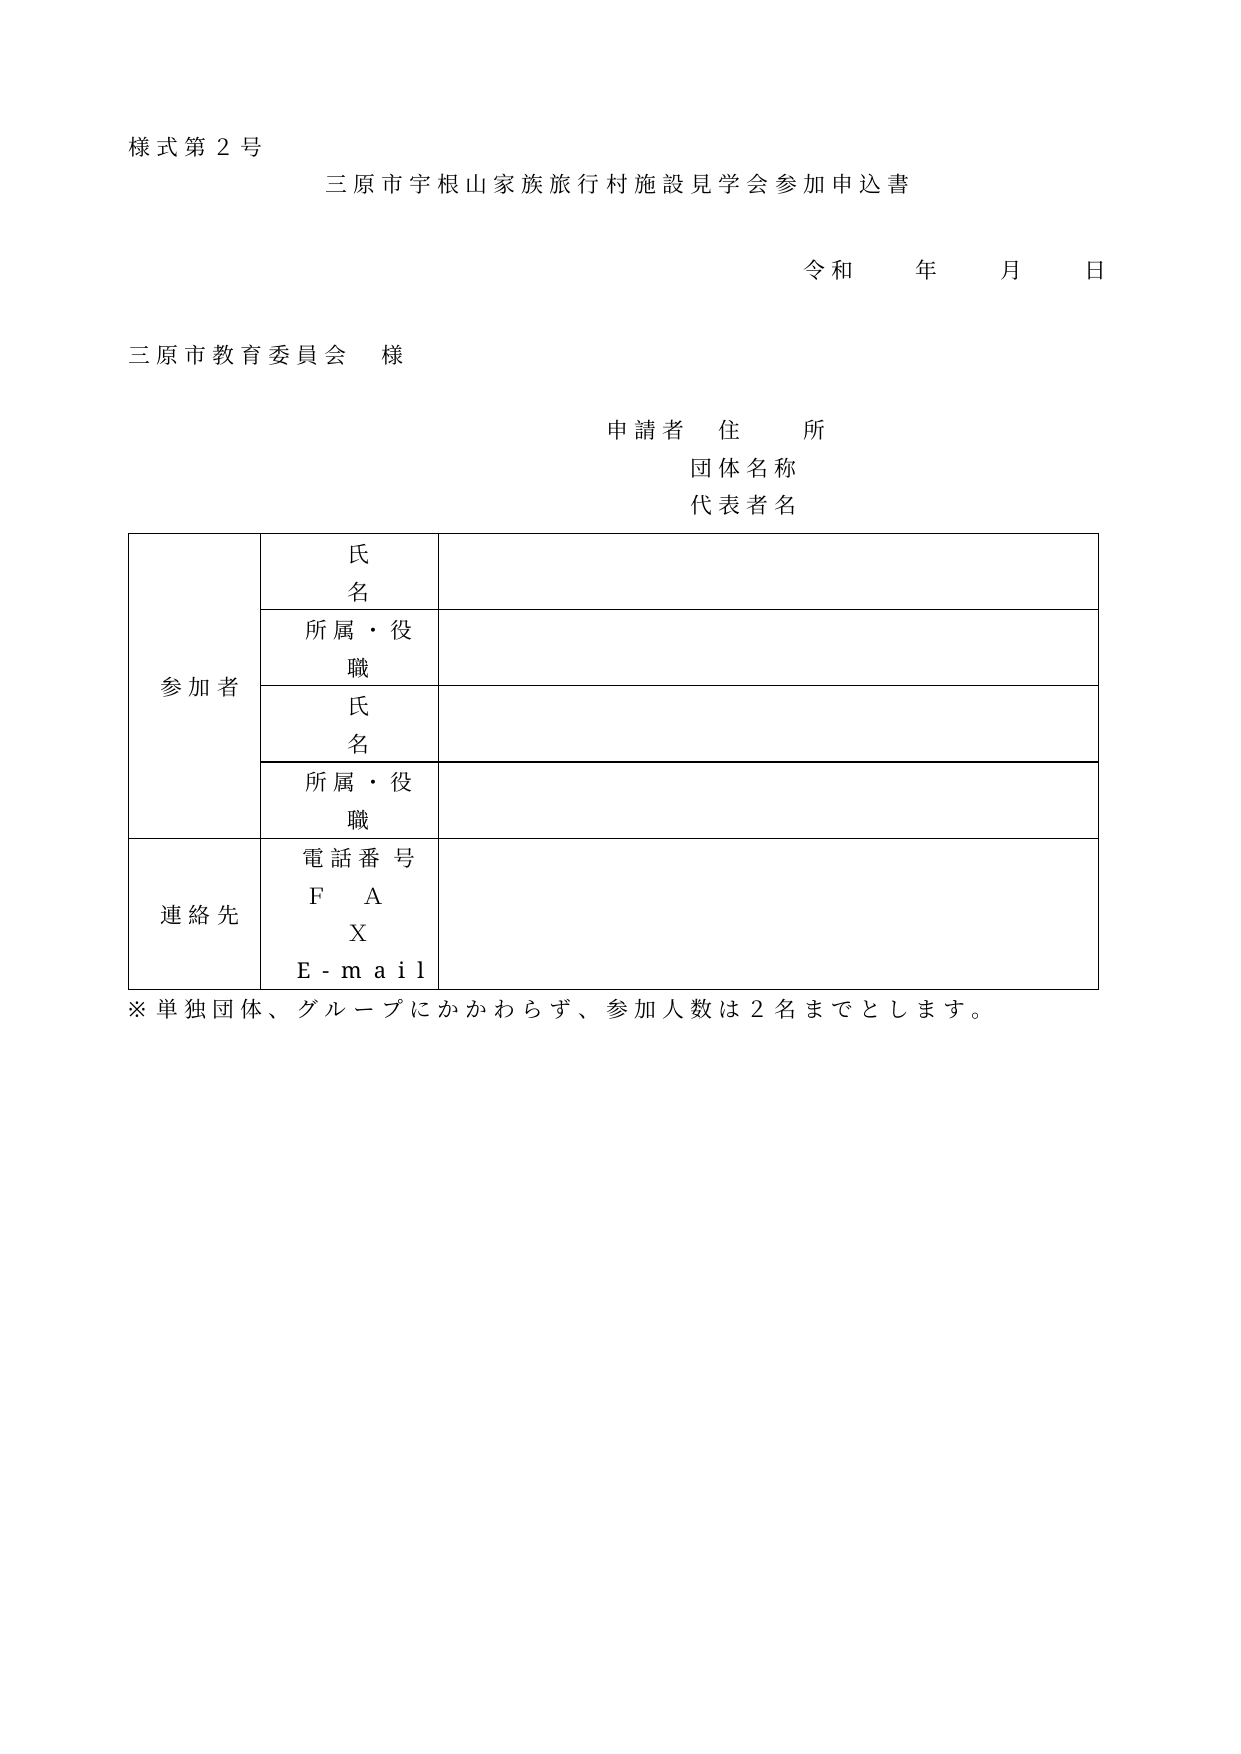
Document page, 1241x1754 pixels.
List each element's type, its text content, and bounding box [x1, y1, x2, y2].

table_cell 所属・役職 [261, 610, 438, 685]
text 三原市宇根山家族旅行村施設見学会参加申込書 [128, 164, 1112, 202]
table_cell 氏 名 [261, 686, 438, 761]
text 申請者 住 所 [128, 410, 1064, 448]
text 団体名称 [128, 448, 1064, 485]
table_cell [439, 610, 1098, 685]
table_header 氏 名 [261, 534, 438, 609]
text 様式第２号 [128, 127, 1112, 164]
table_cell [439, 839, 1098, 988]
table_header [439, 534, 1098, 609]
table_cell [439, 763, 1098, 837]
text ※単独団体、グループにかかわらず、参加人数は２名までとします。 [128, 989, 1112, 1027]
text 代表者名 [128, 485, 1088, 523]
table_cell 電話番号 ＦＡＸ E-mail [261, 839, 438, 988]
table_header 参加者 [129, 534, 260, 837]
table_cell 所属・役職 [261, 763, 438, 837]
text 三原市教育委員会 様 [128, 335, 1112, 373]
table_cell 連絡先 [129, 839, 260, 988]
text 令和 年 月 日 [128, 250, 1112, 287]
table_cell [439, 686, 1098, 761]
